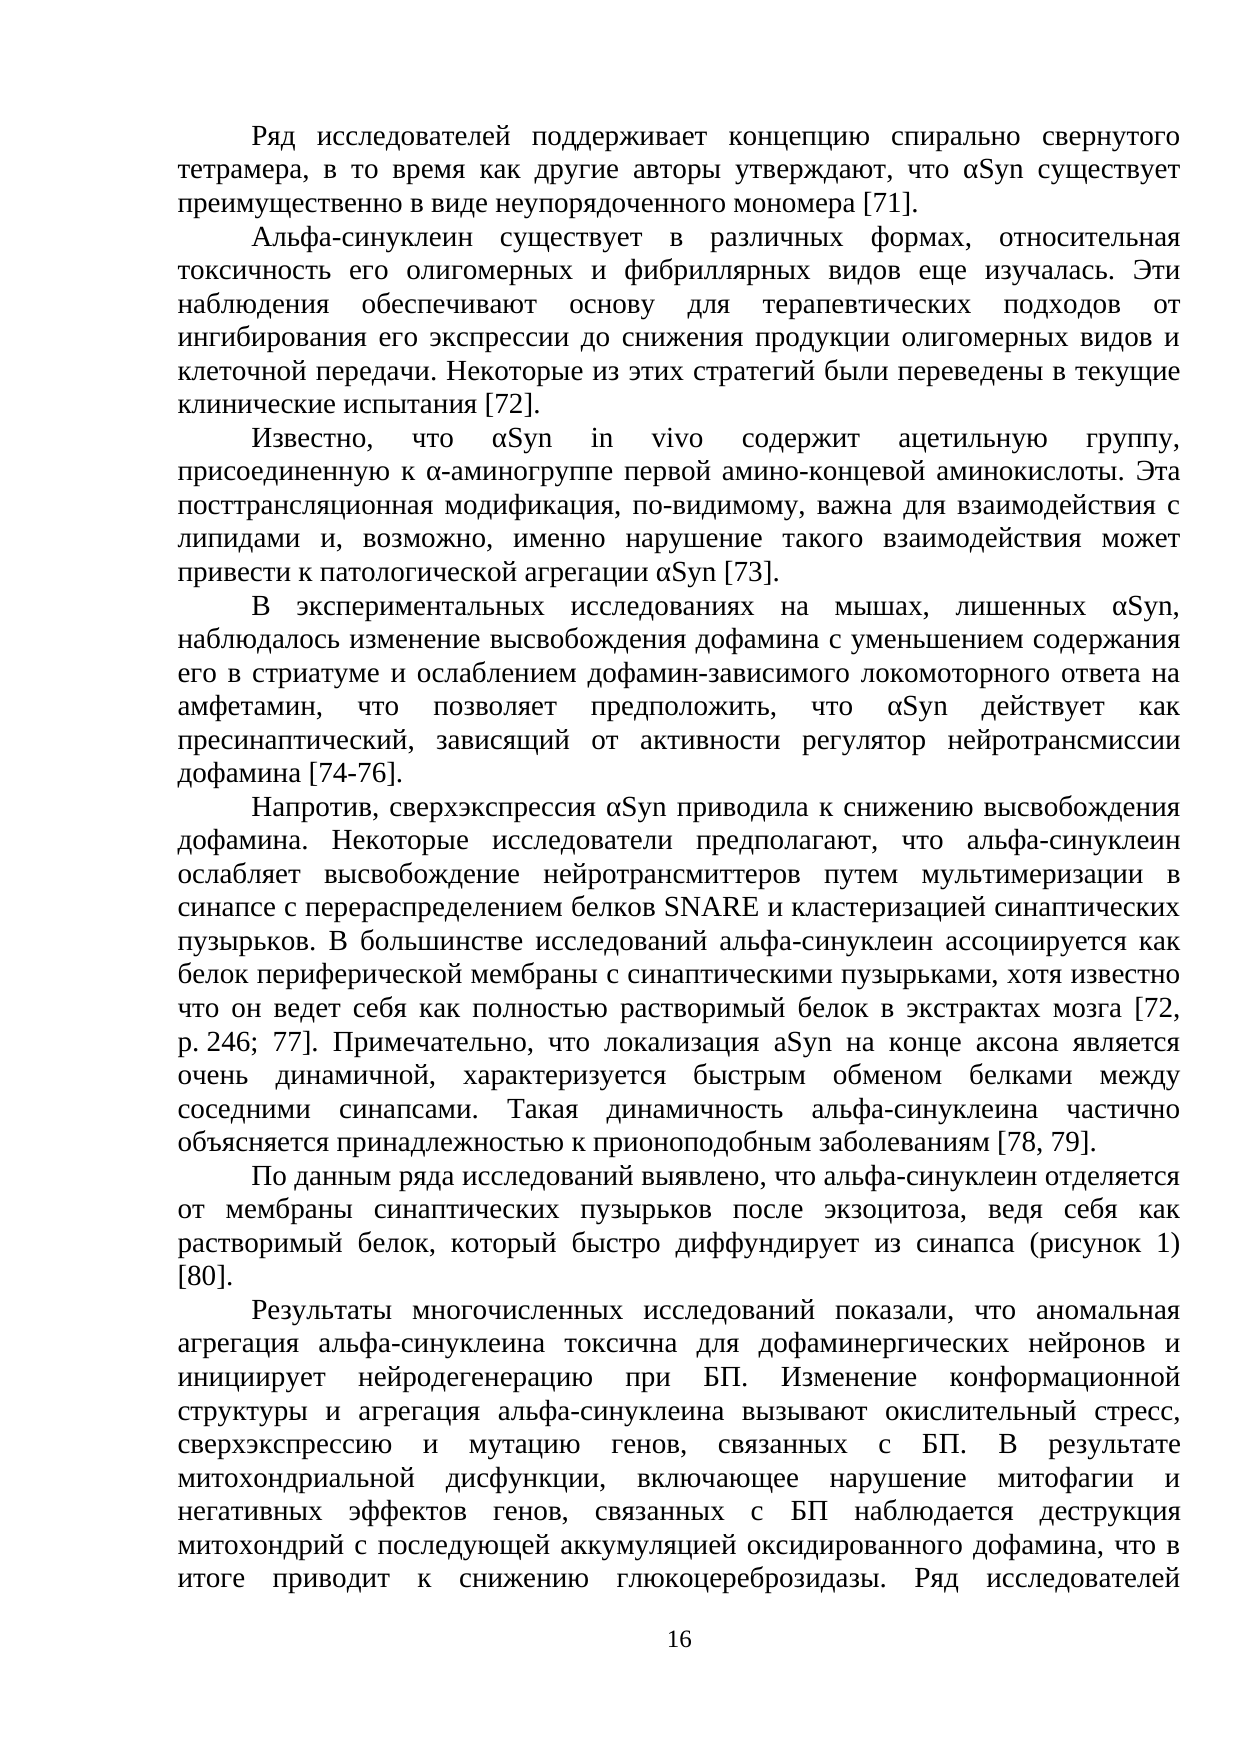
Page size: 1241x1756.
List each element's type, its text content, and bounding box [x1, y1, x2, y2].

text Известно, что αSyn in vivo содержит ацетильную группу, присоединенную к α-аминогруппе первой амино-концевой аминокислоты. Эта посттрансляционная модификация, по-видимому, важна для взаимодействия с липидами и, возможно, именно нарушение такого взаимодействия может привести к патологической агрегации αSyn [73]. [177, 420, 1181, 588]
text Напротив, сверхэкспрессия αSyn приводила к снижению высвобождения дофамина. Некоторые исследователи предполагают, что альфа-синуклеин ослабляет высвобождение нейротрансмиттеров путем мультимеризации в синапсе с перераспределением белков SNARE и кластеризацией синаптических пузырьков. В большинстве исследований альфа-синуклеин ассоциируется как белок периферической мембраны с синаптическими пузырьками, хотя известно что он ведет себя как полностью растворимый белок в экстрактах мозга [72, p. 246; 77]. Примечательно, что локализация aSyn на конце аксона является очень динамичной, характеризуется быстрым обменом белками между соседними синапсами. Такая динамичность альфа-синуклеина частично объясняется принадлежностью к прионоподобным заболеваниям [78, 79]. [177, 789, 1181, 1158]
text По данным ряда исследований выявлено, что альфа-синуклеин отделяется от мембраны синаптических пузырьков после экзоцитоза, ведя себя как растворимый белок, который быстро диффундирует из синапса (рисунок 1) [80]. [177, 1158, 1181, 1292]
text Альфа-синуклеин существует в различных формах, относительная токсичность его олигомерных и фибриллярных видов еще изучалась. Эти наблюдения обеспечивают основу для терапевтических подходов от ингибирования его экспрессии до снижения продукции олигомерных видов и клеточной передачи. Некоторые из этих стратегий были переведены в текущие клинические испытания [72]. [177, 219, 1181, 420]
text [177, 1292, 1181, 1594]
text Ряд исследователей поддерживает концепцию спирально свернутого тетрамера, в то время как другие авторы утверждают, что αSyn существует преимущественно в виде неупорядоченного мономера [71]. [177, 118, 1181, 219]
text В экспериментальных исследованиях на мышах, лишенных αSyn, наблюдалось изменение высвобождения дофамина с уменьшением содержания его в стриатуме и ослаблением дофамин-зависимого локомоторного ответа на амфетамин, что позволяет предположить, что αSyn действует как пресинаптический, зависящий от активности регулятор нейротрансмиссии дофамина [74-76]. [177, 588, 1181, 789]
